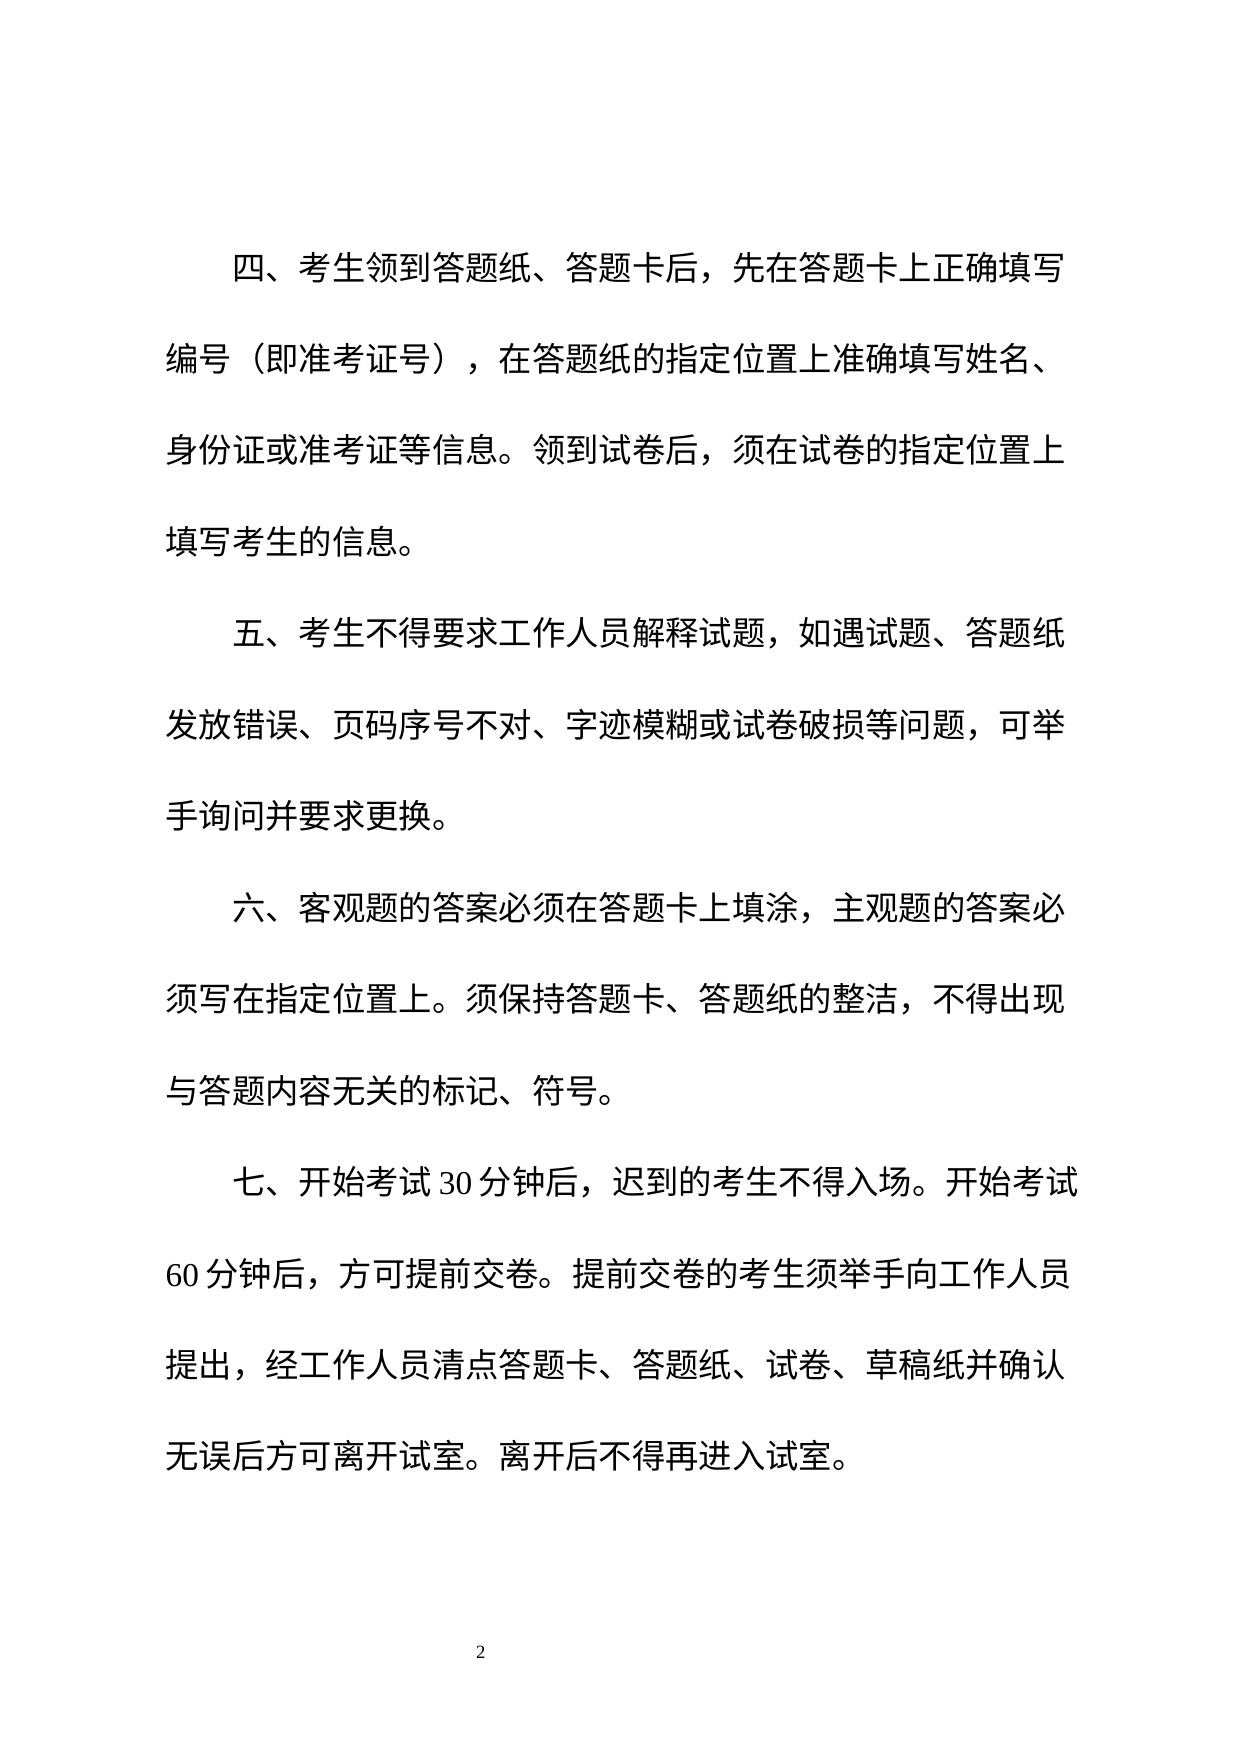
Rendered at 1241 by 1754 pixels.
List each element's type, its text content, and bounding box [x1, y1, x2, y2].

text 六、客观题的答案必须在答题卡上填涂，主观题的答案必须写在指定位置上。须保持答题卡、答题纸的整洁，不得出现与答题内容无关的标记、符号。 [165, 860, 1087, 1134]
text 五、考生不得要求工作人员解释试题，如遇试题、答题纸发放错误、页码序号不对、字迹模糊或试卷破损等问题，可举手询问并要求更换。 [165, 586, 1087, 860]
text 七、开始考试30分钟后，迟到的考生不得入场。开始考试60分钟后，方可提前交卷。提前交卷的考生须举手向工作人员提出，经工作人员清点答题卡、答题纸、试卷、草稿纸并确认无误后方可离开试室。离开后不得再进入试室。 [165, 1134, 1087, 1500]
text 四、考生领到答题纸、答题卡后，先在答题卡上正确填写编号（即准考证号），在答题纸的指定位置上准确填写姓名、身份证或准考证等信息。领到试卷后，须在试卷的指定位置上填写考生的信息。 [165, 220, 1087, 586]
